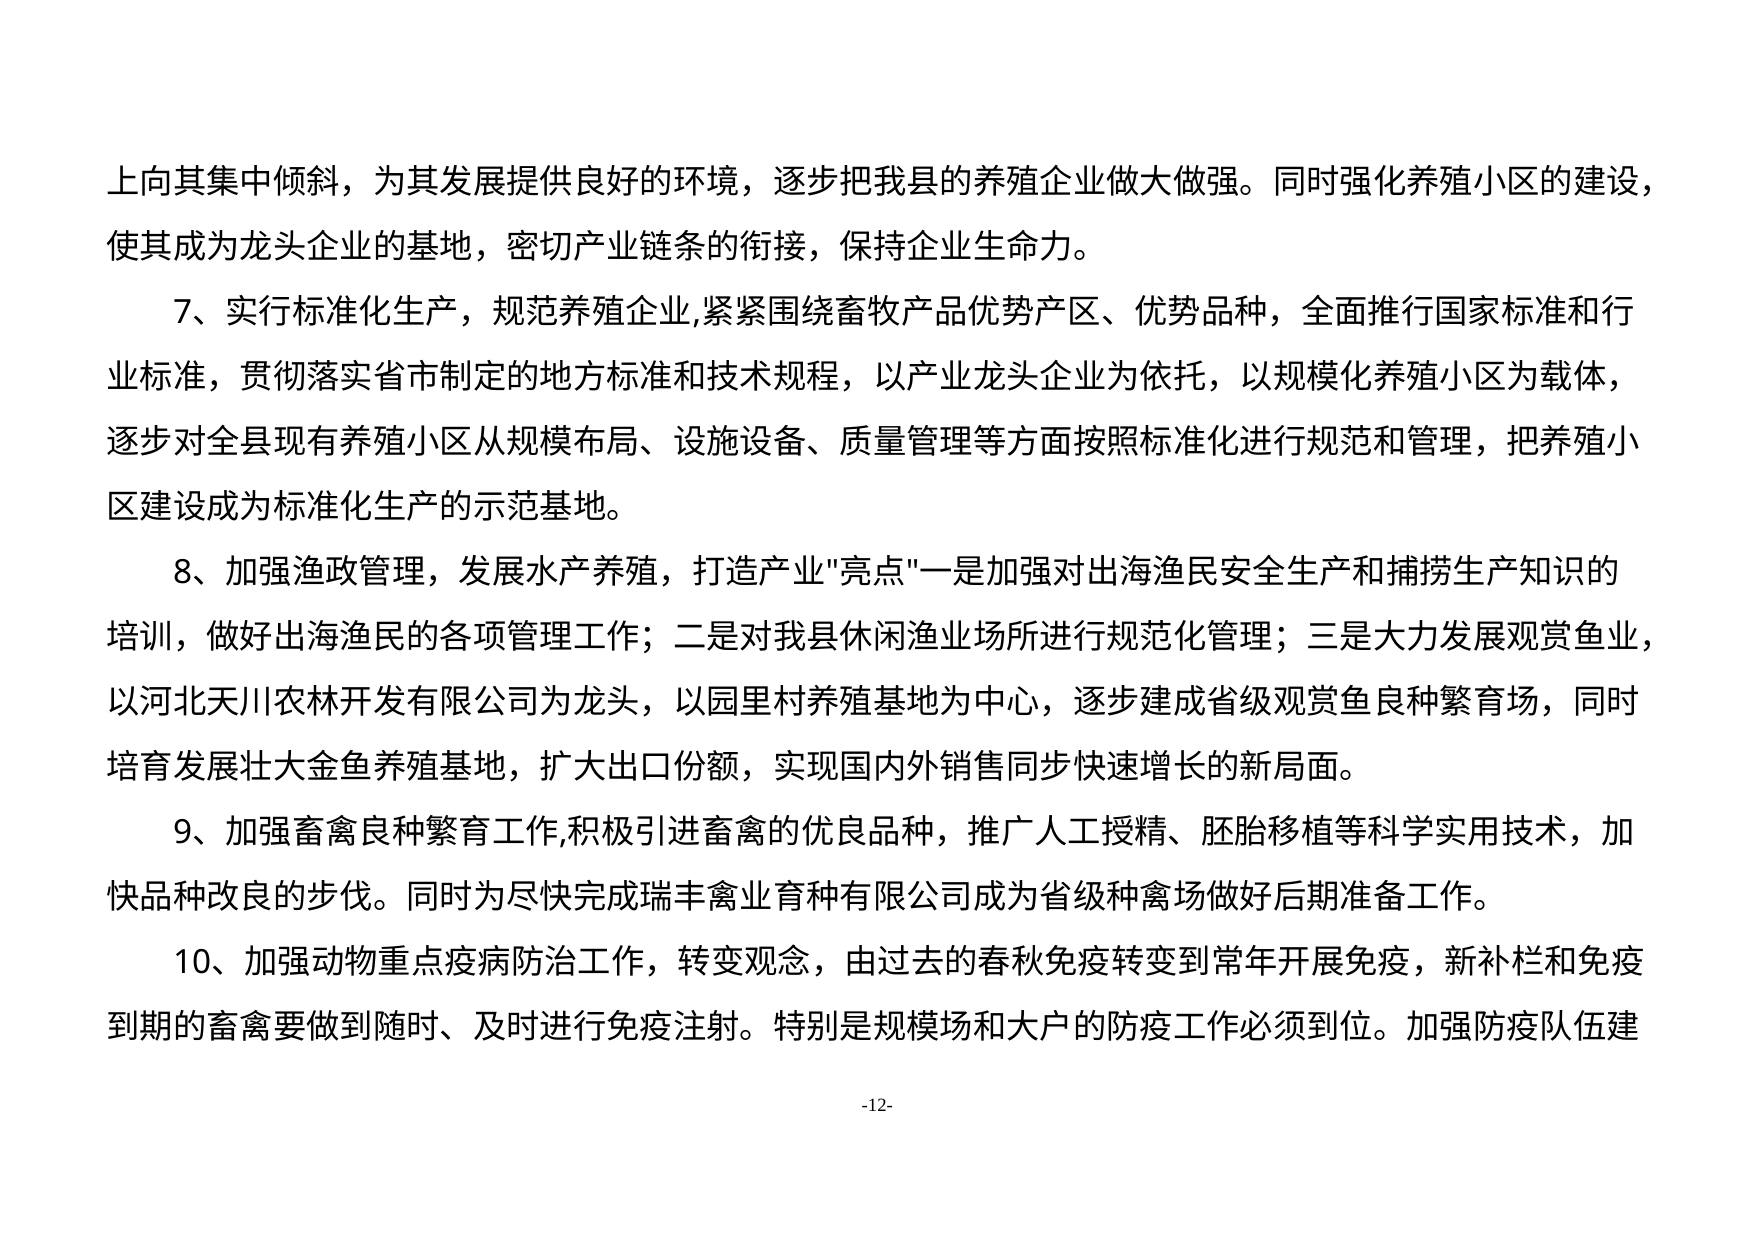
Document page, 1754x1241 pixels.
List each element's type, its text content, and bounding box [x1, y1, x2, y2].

text 8、加强渔政管理，发展水产养殖，打造产业"亮点"一是加强对出海渔民安全生产和捕捞生产知识的培训，做好出海渔民的各项管理工作；二是对我县休闲渔业场所进行规范化管理；三是大力发展观赏鱼业，以河北天川农林开发有限公司为龙头，以园里村养殖基地为中心，逐步建成省级观赏鱼良种繁育场，同时培育发展壮大金鱼养殖基地，扩大出口份额，实现国内外销售同步快速增长的新局面。 [106, 536, 1648, 796]
text 7、实行标准化生产，规范养殖企业,紧紧围绕畜牧产品优势产区、优势品种，全面推行国家标准和行业标准，贯彻落实省市制定的地方标准和技术规程，以产业龙头企业为依托，以规模化养殖小区为载体，逐步对全县现有养殖小区从规模布局、设施设备、质量管理等方面按照标准化进行规范和管理，把养殖小区建设成为标准化生产的示范基地。 [106, 276, 1648, 536]
text 9、加强畜禽良种繁育工作,积极引进畜禽的优良品种，推广人工授精、胚胎移植等科学实用技术，加快品种改良的步伐。同时为尽快完成瑞丰禽业育种有限公司成为省级种禽场做好后期准备工作。 [106, 796, 1648, 926]
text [106, 146, 1648, 276]
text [106, 926, 1648, 1056]
